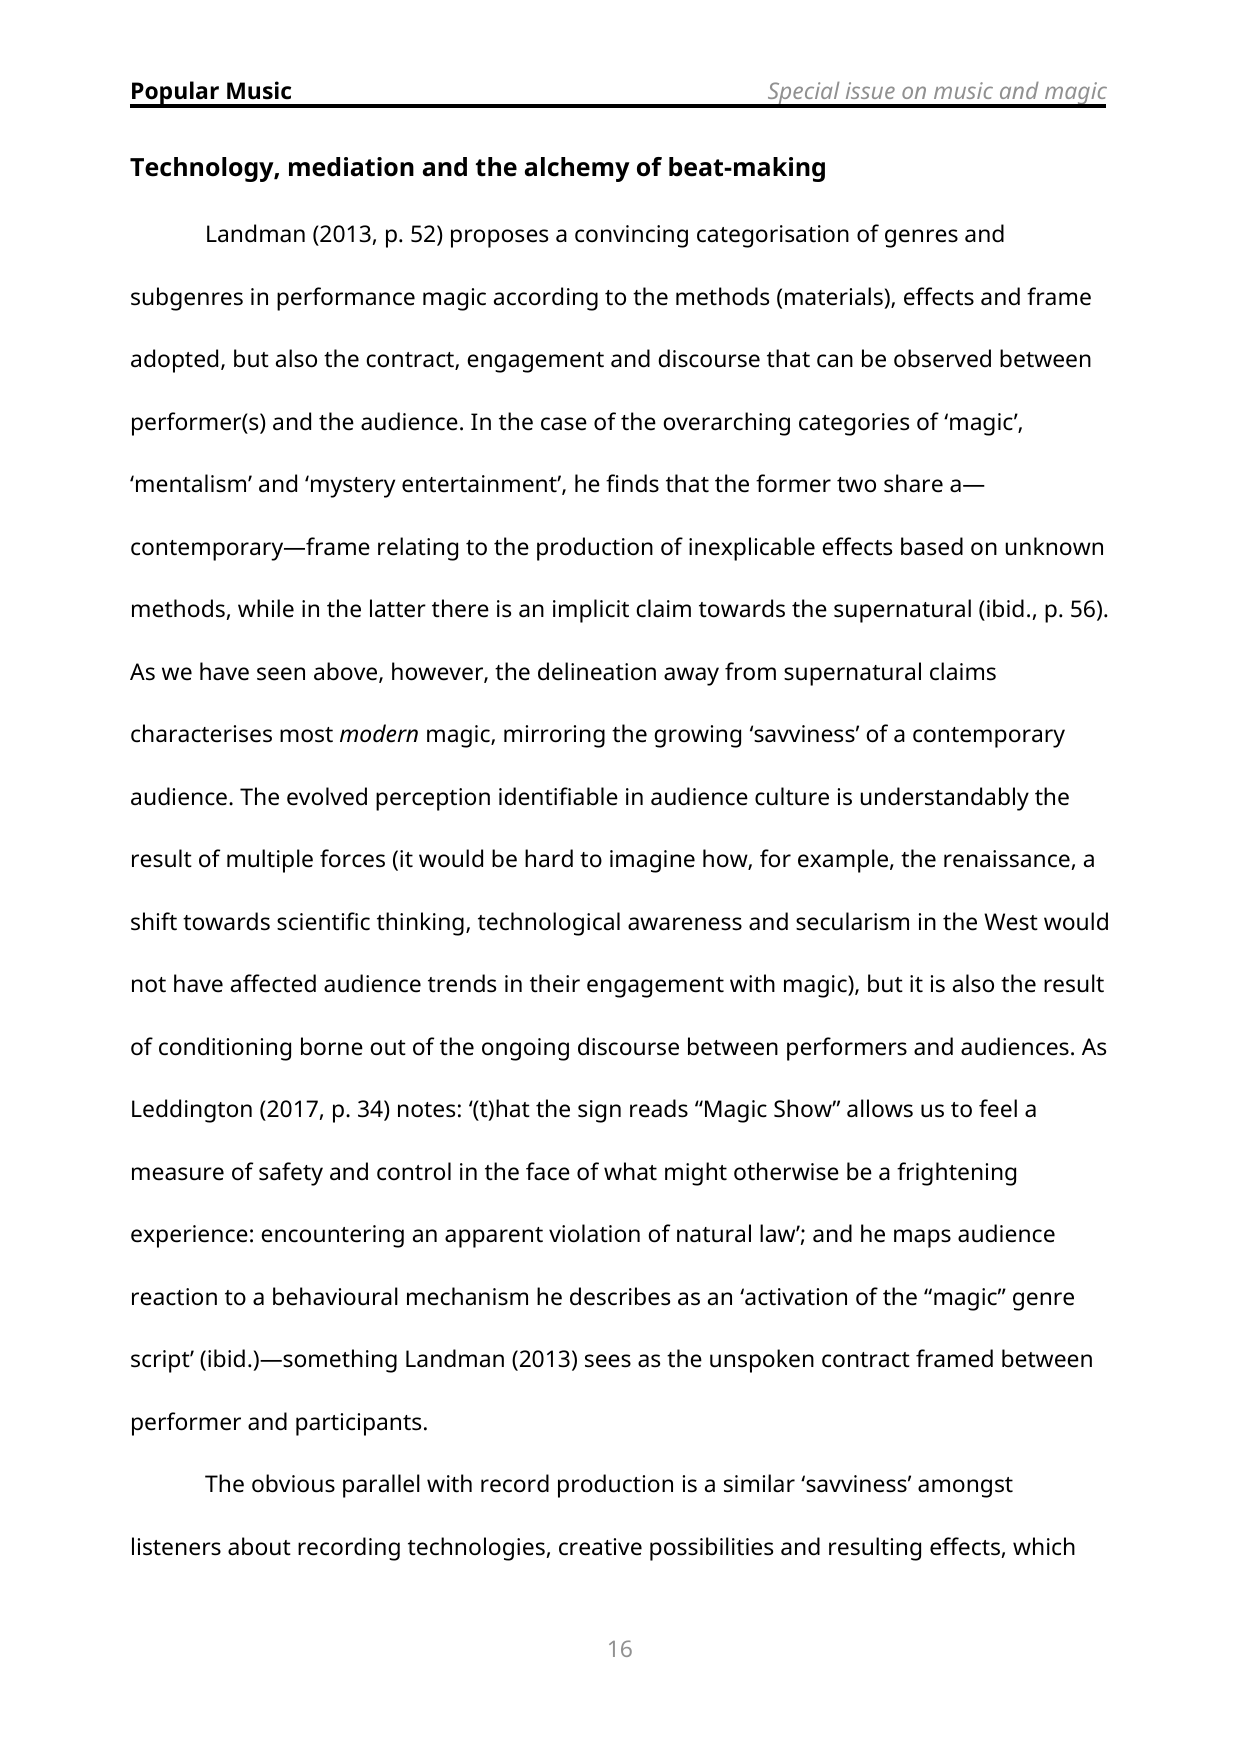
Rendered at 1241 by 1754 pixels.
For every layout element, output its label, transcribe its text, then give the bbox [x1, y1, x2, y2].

subtitle Technology, mediation and the alchemy of beat-making [130, 150, 1110, 184]
text Landman (2013, p. 52) proposes a convincing categorisation of genres and subgenres in performance magic according to the methods (materials), effects and frame adopted, but also the contract, engagement and discourse that can be observed between performer(s) and the audience. In the case of the overarching categories of ‘magic’, ‘mentalism’ and ‘mystery entertainment’, he finds that the former two share a—contemporary—frame relating to the production of inexplicable effects based on unknown methods, while in the latter there is an implicit claim towards the supernatural (ibid., p. 56). As we have seen above, however, the delineation away from supernatural claims characterises most modern magic, mirroring the growing ‘savviness’ of a contemporary audience. The evolved perception identifiable in audience culture is understandably the result of multiple forces (it would be hard to imagine how, for example, the renaissance, a shift towards scientific thinking, technological awareness and secularism in the West would not have affected audience trends in their engagement with magic), but it is also the result of conditioning borne out of the ongoing discourse between performers and audiences. As Leddington (2017, p. 34) notes: ‘(t)hat the sign reads “Magic Show” allows us to feel a measure of safety and control in the face of what might otherwise be a frightening experience: encountering an apparent violation of natural law’; and he maps audience reaction to a behavioural mechanism he describes as an ‘activation of the “magic” genre script’ (ibid.)—something Landman (2013) sees as the unspoken contract framed between performer and participants. [130, 218, 1110, 1437]
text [130, 1468, 1110, 1562]
